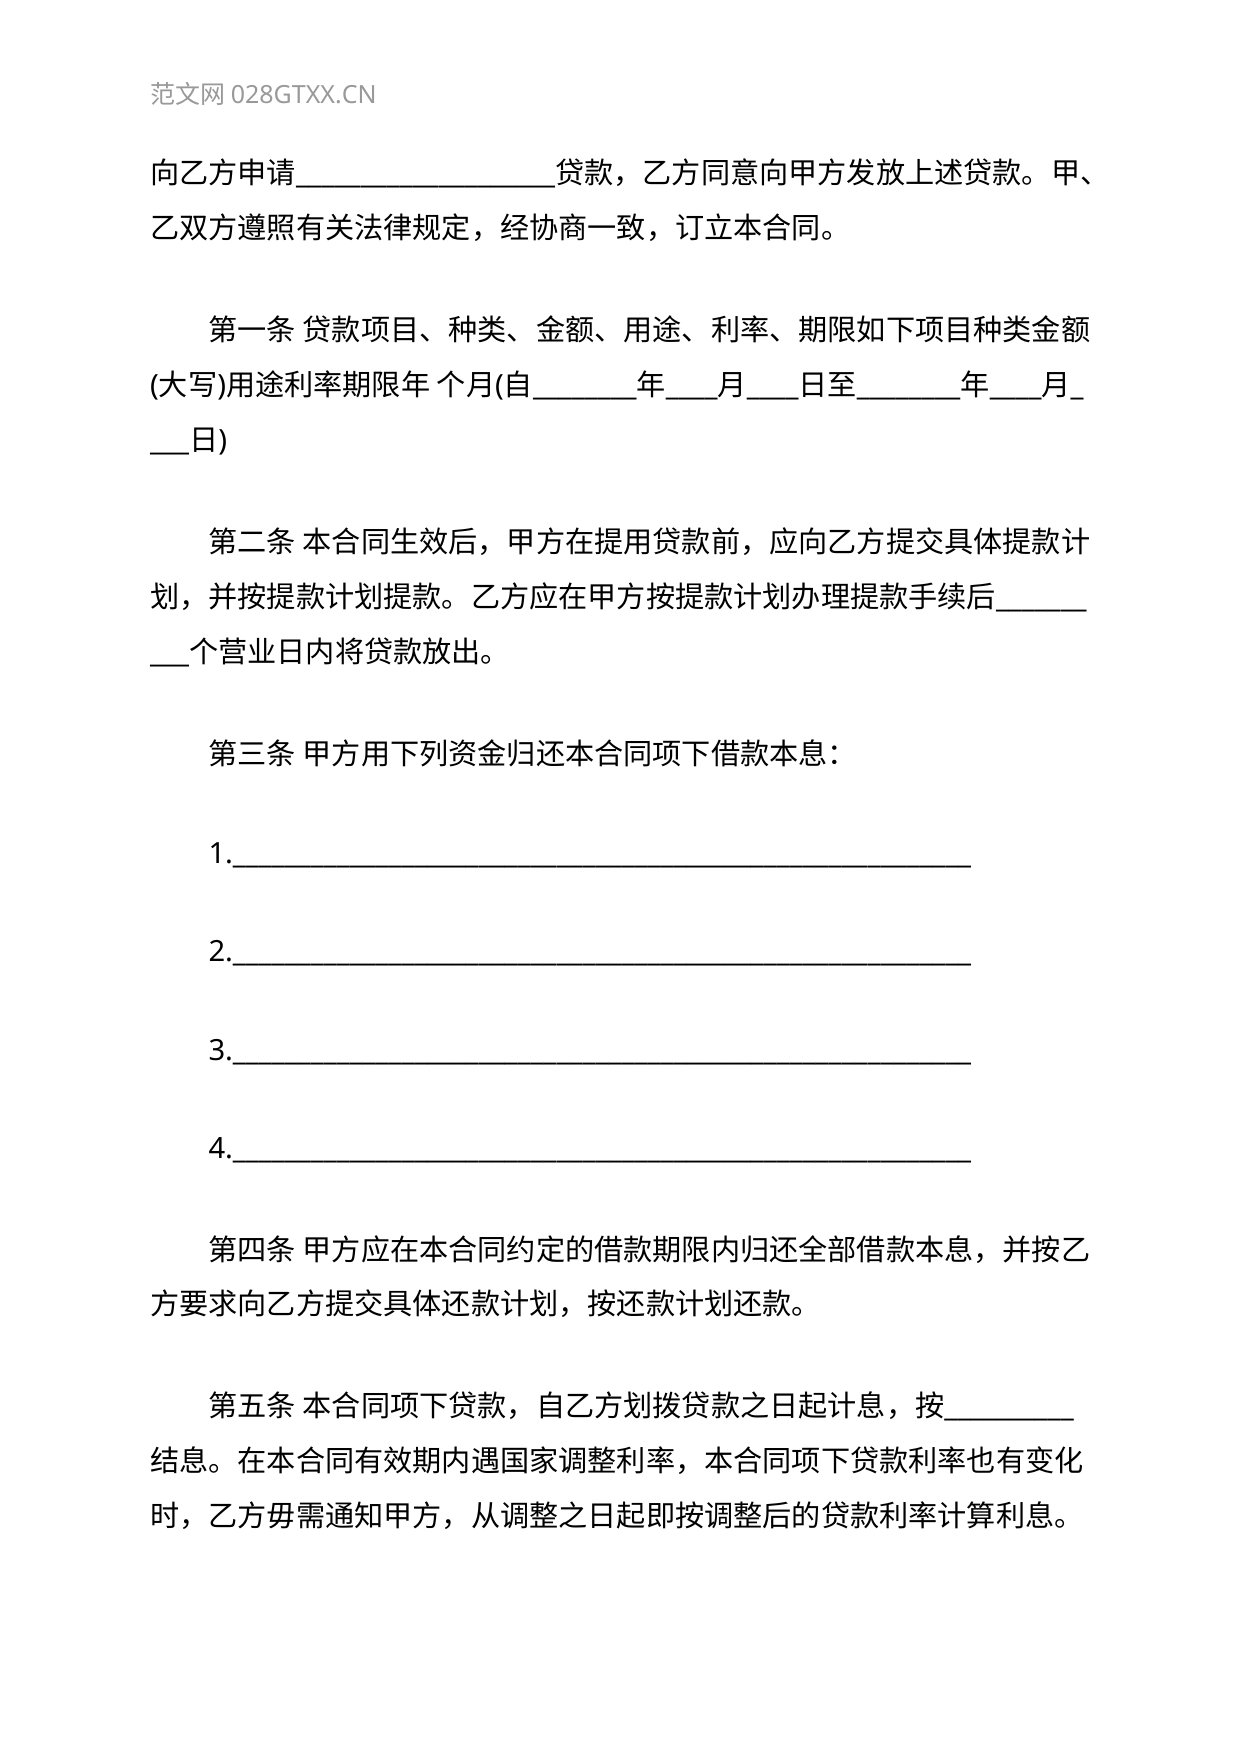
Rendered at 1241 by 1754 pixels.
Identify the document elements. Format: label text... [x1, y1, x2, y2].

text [150, 150, 1090, 247]
text 3._________________________________________________________ [150, 1029, 1090, 1069]
text 第五条 本合同项下贷款，自乙方划拨贷款之日起计息，按__________结息。在本合同有效期内遇国家调整利率，本合同项下贷款利率也有变化时，乙方毋需通知甲方，从调整之日起即按调整后的贷款利率计算利息。 [150, 1383, 1090, 1535]
text 第三条 甲方用下列资金归还本合同项下借款本息： [150, 731, 1090, 773]
text 1._________________________________________________________ [150, 832, 1090, 872]
text 4._________________________________________________________ [150, 1128, 1090, 1167]
text 第二条 本合同生效后，甲方在提用贷款前，应向乙方提交具体提款计划，并按提款计划提款。乙方应在甲方按提款计划办理提款手续后__________个营业日内将贷款放出。 [150, 519, 1090, 671]
text 第四条 甲方应在本合同约定的借款期限内归还全部借款本息，并按乙方要求向乙方提交具体还款计划，按还款计划还款。 [150, 1226, 1090, 1323]
text 2._________________________________________________________ [150, 931, 1090, 970]
text 第一条 贷款项目、种类、金额、用途、利率、期限如下项目种类金额(大写)用途利率期限年 个月(自________年____月____日至________年____月____日) [150, 307, 1090, 459]
